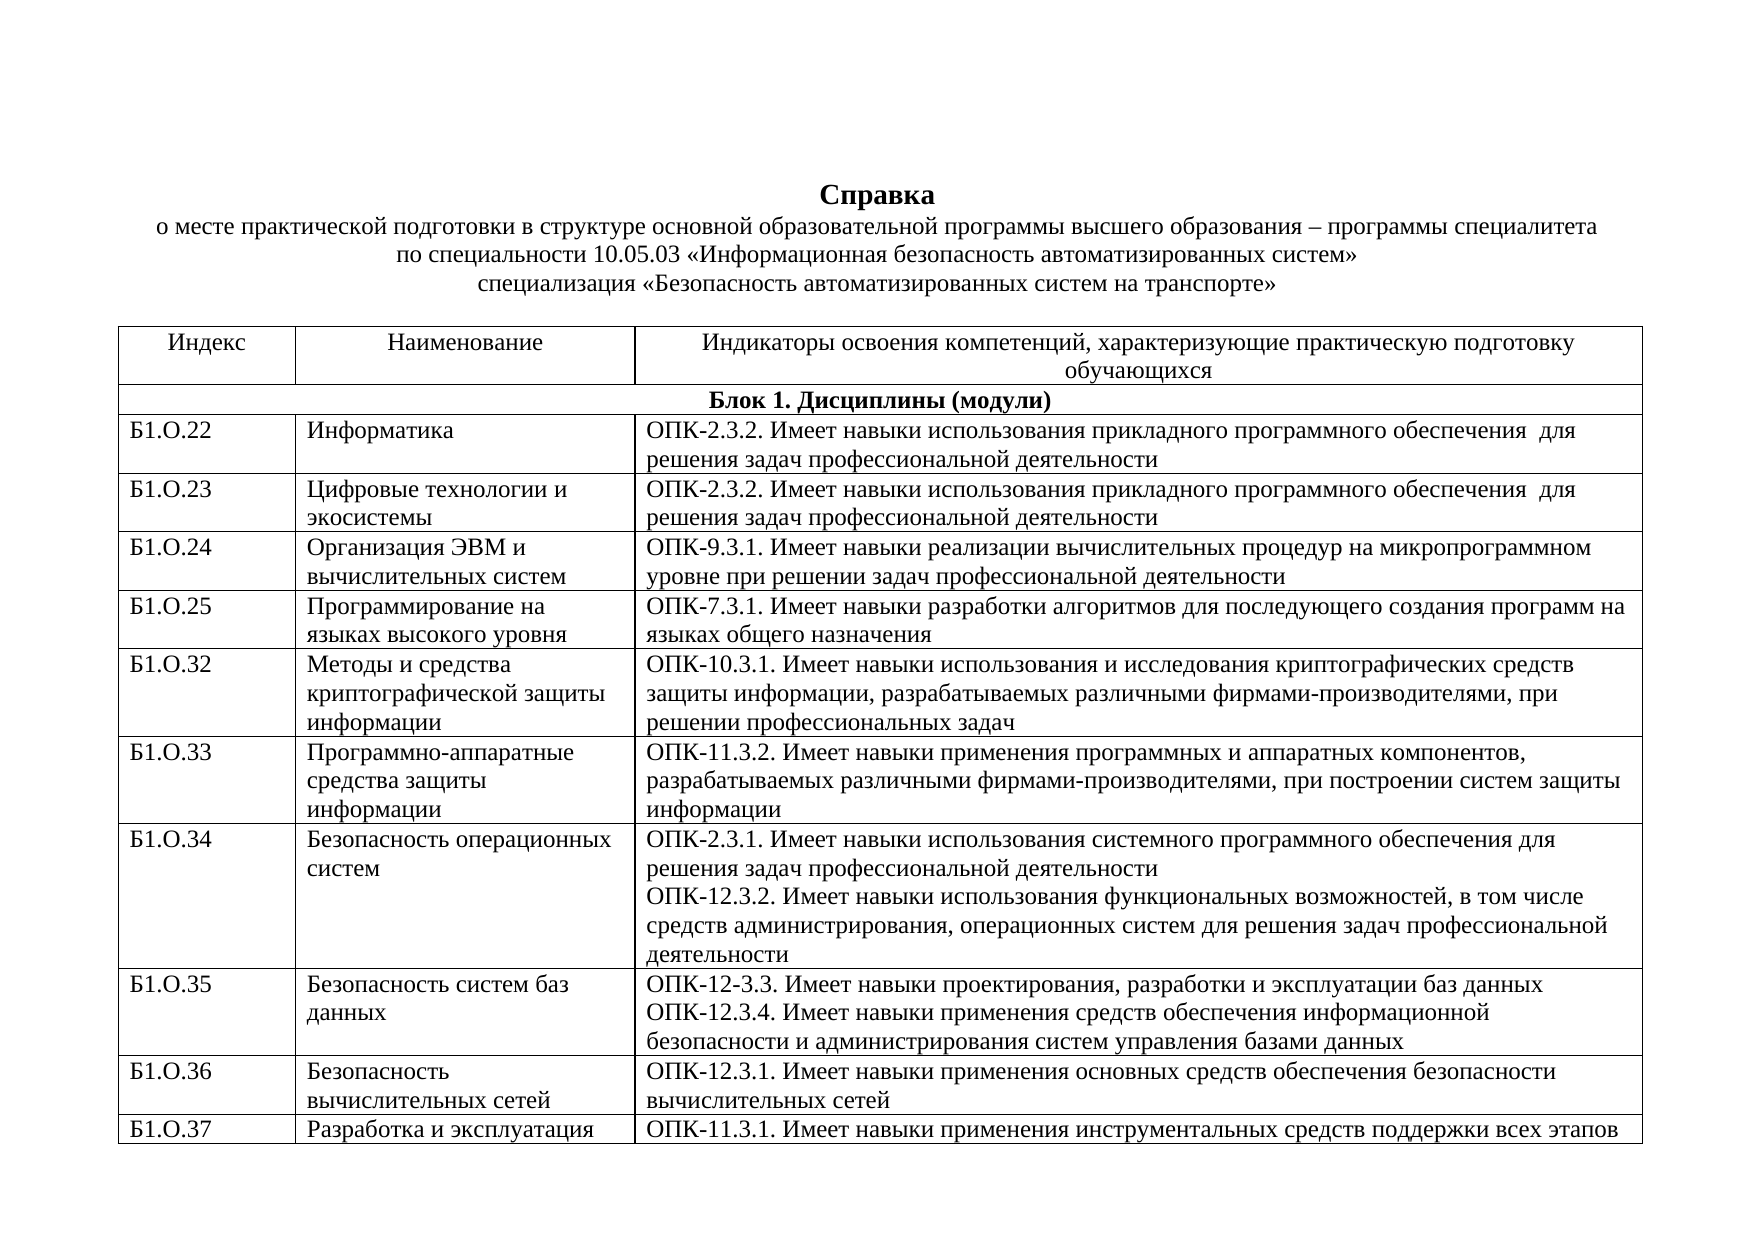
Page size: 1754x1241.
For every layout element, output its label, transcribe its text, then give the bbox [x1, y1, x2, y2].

table_cell Безопасность вычислительных сетей [296, 1056, 634, 1113]
text о месте практической подготовки в структуре основной образовательной программы высшего образования – программы специалитета [118, 211, 1636, 239]
table_cell Б1.О.34 [119, 824, 295, 968]
table_cell Информатика [296, 415, 634, 473]
table_cell Б1.О.37 [119, 1115, 295, 1143]
table_cell Б1.О.23 [119, 474, 295, 531]
table_header Индикаторы освоения компетенций, характеризующие практическую подготовку обучающихся [636, 327, 1642, 384]
table_cell ОПК-7.3.1. Имеет навыки разработки алгоритмов для последующего создания программ на языках общего назначения [636, 591, 1642, 648]
table_cell ОПК-2.3.2. Имеет навыки использования прикладного программного обеспечения для решения задач профессиональной деятельности [636, 415, 1642, 473]
table_cell ОПК-2.3.1. Имеет навыки использования системного программного обеспечения для решения задач профессиональной деятельности ОПК-12.3.2. Имеет навыки использования функциональных возможностей, в том числе средств администрирования, операционных систем для решения задач профессиональной деятельности [636, 824, 1642, 968]
table_cell ОПК-2.3.2. Имеет навыки использования прикладного программного обеспечения для решения задач профессиональной деятельности [636, 474, 1642, 531]
table_cell Б1.О.35 [119, 969, 295, 1055]
table_header Индекс [119, 327, 295, 384]
text по специальности 10.05.03 «Информационная безопасность автоматизированных систем» [118, 239, 1636, 268]
table_cell Программирование на языках высокого уровня [296, 591, 634, 648]
table_cell Безопасность операционных систем [296, 824, 634, 968]
table_cell ОПК-12-3.3. Имеет навыки проектирования, разработки и эксплуатации баз данных ОПК-12.3.4. Имеет навыки применения средств обеспечения информационной безопасности и администрирования систем управления базами данных [636, 969, 1642, 1055]
table_cell ОПК-11.3.2. Имеет навыки применения программных и аппаратных компонентов, разрабатываемых различными фирмами-производителями, при построении систем защиты информации [636, 737, 1642, 823]
table_cell Методы и средства криптографической защиты информации [296, 649, 634, 736]
table_cell Б1.О.33 [119, 737, 295, 823]
table_header Наименование [296, 327, 634, 384]
table_cell Цифровые технологии и экосистемы [296, 474, 634, 531]
table_cell ОПК-10.3.1. Имеет навыки использования и исследования криптографических средств защиты информации, разрабатываемых различными фирмами-производителями, при решении профессиональных задач [636, 649, 1642, 736]
table_cell Блок 1. Дисциплины (модули) [119, 385, 1642, 414]
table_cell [636, 1115, 1642, 1143]
table_cell Б1.О.24 [119, 532, 295, 590]
text Справка [118, 177, 1636, 211]
table_cell Б1.О.25 [119, 591, 295, 648]
table_cell Организация ЭВМ и вычислительных систем [296, 532, 634, 590]
table_cell Б1.О.32 [119, 649, 295, 736]
table_cell ОПК-9.3.1. Имеет навыки реализации вычислительных процедур на микропрограммном уровне при решении задач профессиональной деятельности [636, 532, 1642, 590]
table_cell Безопасность систем баз данных [296, 969, 634, 1055]
table_cell Б1.О.36 [119, 1056, 295, 1113]
table_cell Б1.О.22 [119, 415, 295, 473]
table_cell Программно-аппаратные средства защиты информации [296, 737, 634, 823]
text специализация «Безопасность автоматизированных систем на транспорте» [118, 268, 1636, 297]
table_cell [296, 1115, 634, 1143]
table_cell ОПК-12.3.1. Имеет навыки применения основных средств обеспечения безопасности вычислительных сетей [636, 1056, 1642, 1113]
